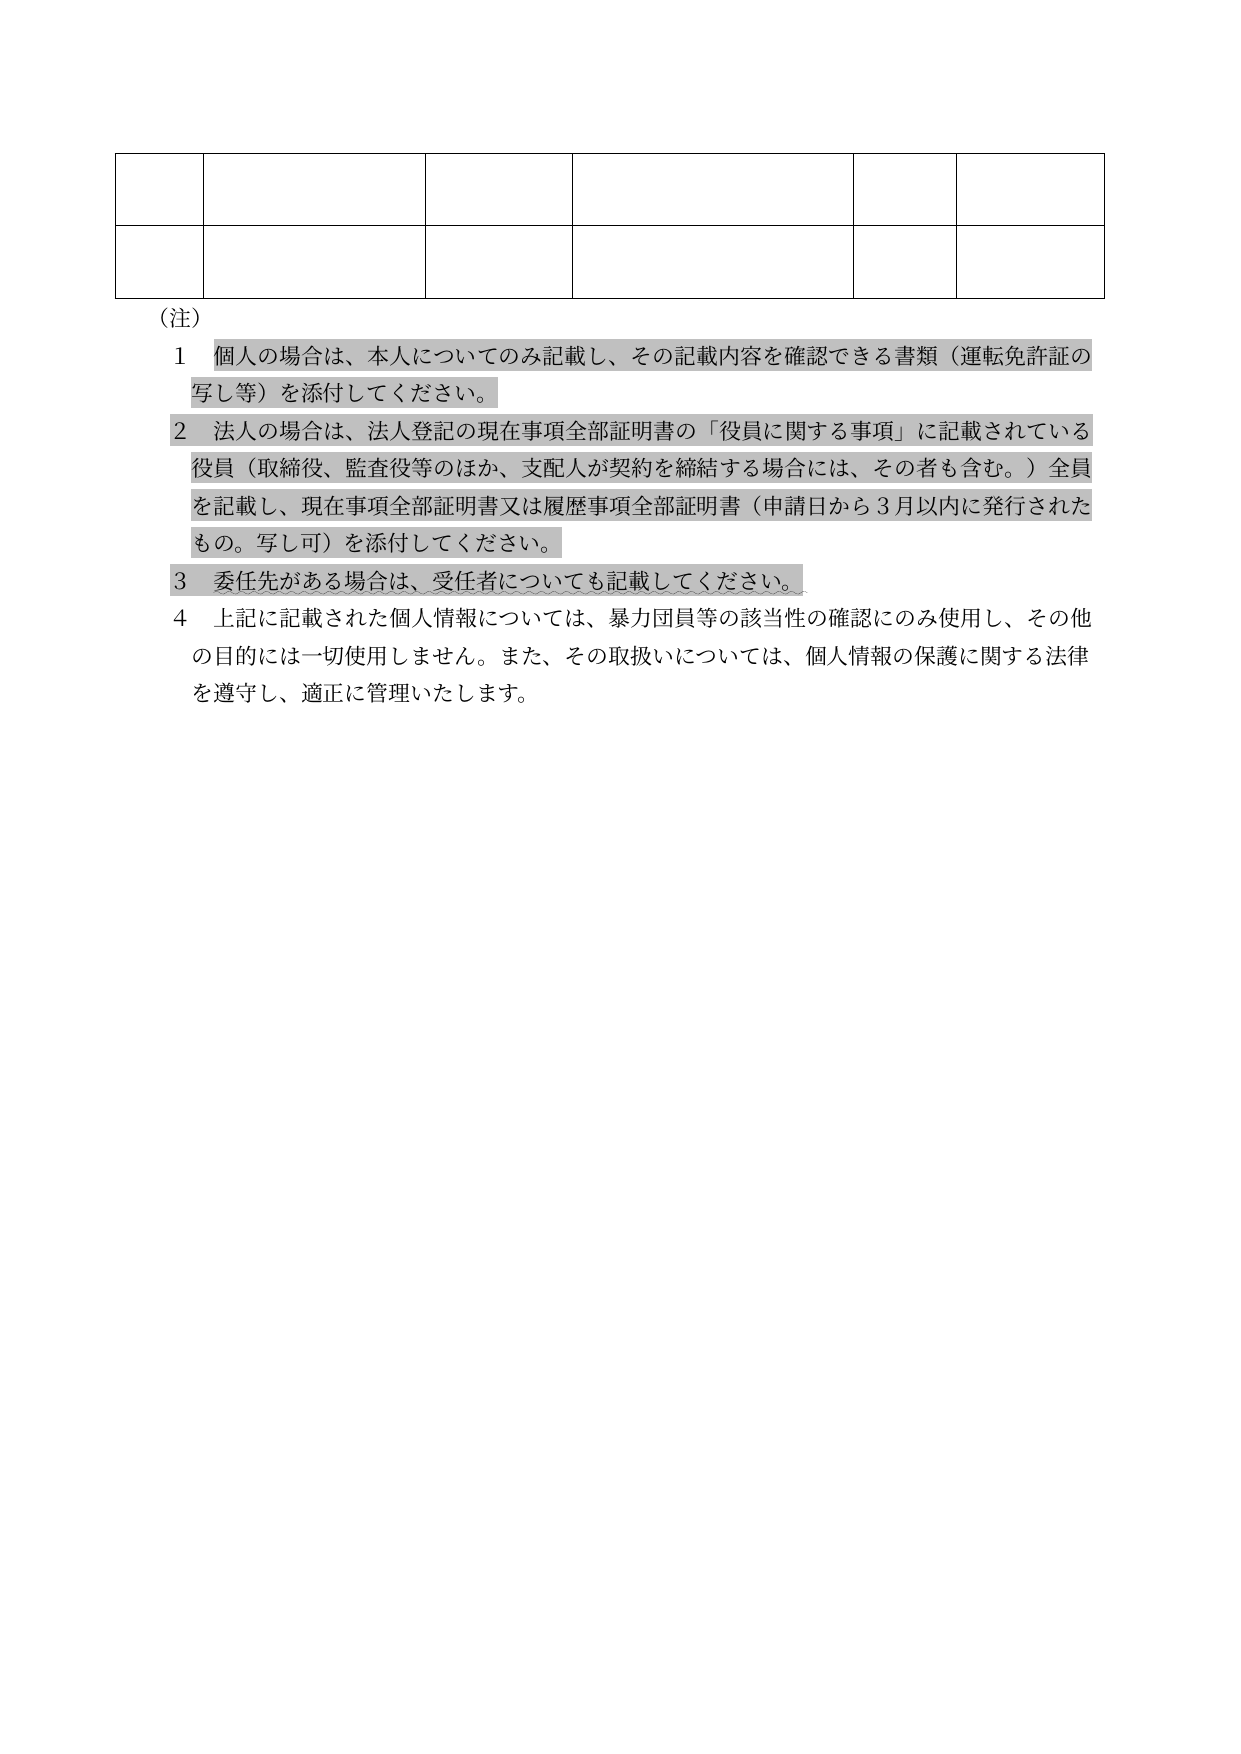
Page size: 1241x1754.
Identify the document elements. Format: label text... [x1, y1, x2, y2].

text １ 個人の場合は、本人についてのみ記載し、その記載内容を確認できる書類（運転免許証の写し等）を添付してください。 [169, 336, 1092, 411]
text （注） [148, 299, 1092, 336]
table_cell [116, 226, 203, 297]
table_cell [957, 154, 1104, 225]
table_cell [116, 154, 203, 225]
table_cell [426, 226, 572, 297]
table_cell [573, 154, 853, 225]
table_cell [204, 226, 425, 297]
text ２ 法人の場合は、法人登記の現在事項全部証明書の「役員に関する事項」に記載されている役員（取締役、監査役等のほか、支配人が契約を締結する場合には、その者も含む。）全員を記載し、現在事項全部証明書又は履歴事項全部証明書（申請日から３月以内に発行されたもの。写し可）を添付してください。 [169, 411, 1092, 561]
table_cell [854, 154, 956, 225]
table_cell [426, 154, 572, 225]
table_cell [573, 226, 853, 297]
table_cell [204, 154, 425, 225]
table_cell [957, 226, 1104, 297]
text ４ 上記に記載された個人情報については、暴力団員等の該当性の確認にのみ使用し、その他の目的には一切使用しません。また、その取扱いについては、個人情報の保護に関する法律を遵守し、適正に管理いたします。 [169, 598, 1092, 711]
text ３ 委任先がある場合は、受任者についても記載してください。 [169, 561, 1092, 598]
table_cell [854, 226, 956, 297]
